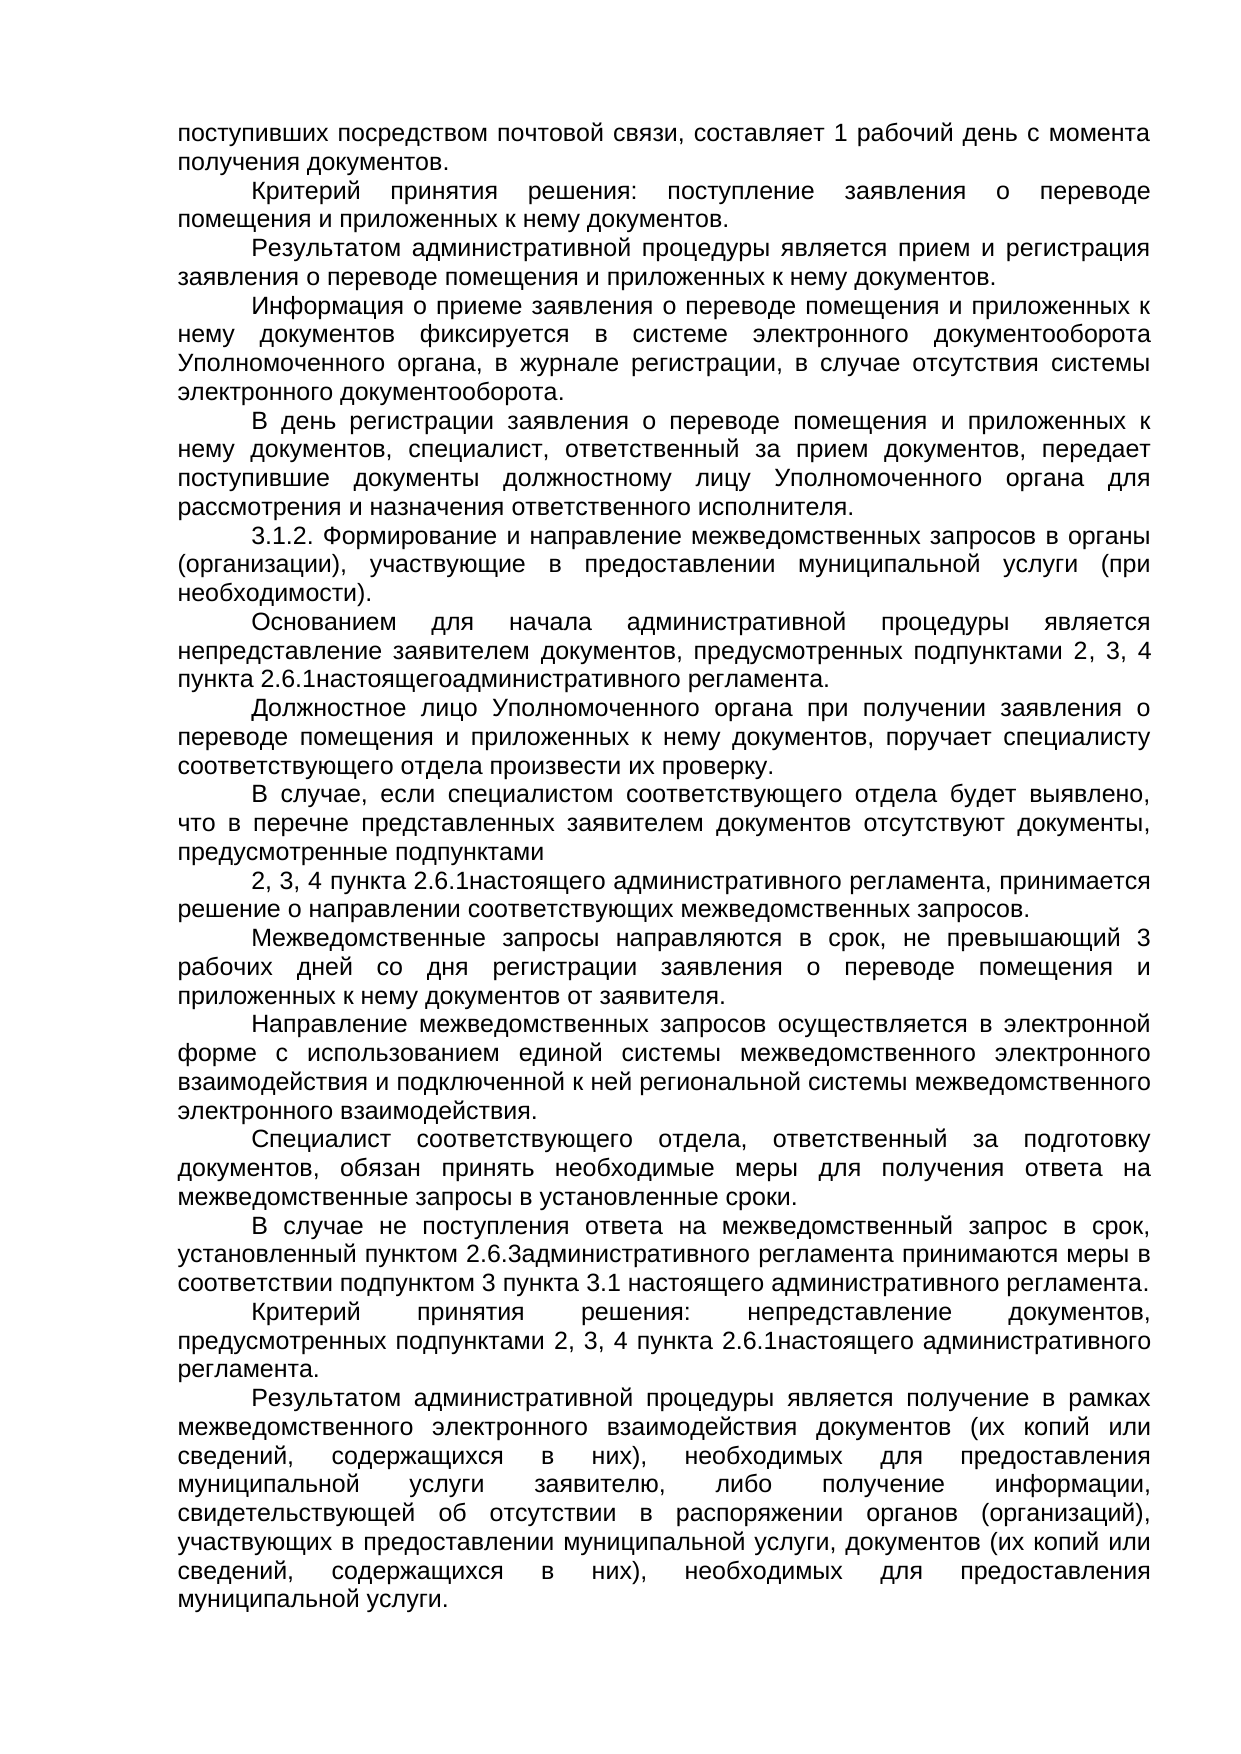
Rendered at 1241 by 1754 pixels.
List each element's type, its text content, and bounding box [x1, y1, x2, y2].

text В случае не поступления ответа на межведомственный запрос в срок, установленный пунктом 2.6.3административного регламента принимаются меры в соответствии подпунктом 3 пункта 3.1 настоящего административного регламента. [177, 1211, 1152, 1297]
text Информация о приеме заявления о переводе помещения и приложенных к нему документов фиксируется в системе электронного документооборота Уполномоченного органа, в журнале регистрации, в случае отсутствия системы электронного документооборота. [177, 291, 1152, 406]
text Критерий принятия решения: поступление заявления о переводе помещения и приложенных к нему документов. [177, 176, 1152, 233]
text Основанием для начала административной процедуры является непредставление заявителем документов, предусмотренных подпунктами 2, 3, 4 пункта 2.6.1настоящегоадминистративного регламента. [177, 607, 1152, 693]
text Должностное лицо Уполномоченного органа при получении заявления о переводе помещения и приложенных к нему документов, поручает специалисту соответствующего отдела произвести их проверку. [177, 693, 1152, 779]
text В случае, если специалистом соответствующего отдела будет выявлено, что в перечне представленных заявителем документов отсутствуют документы, предусмотренные подпунктами [177, 779, 1152, 866]
text 2, 3, 4 пункта 2.6.1настоящего административного регламента, принимается решение о направлении соответствующих межведомственных запросов. [177, 866, 1152, 923]
text Результатом административной процедуры является прием и регистрация заявления о переводе помещения и приложенных к нему документов. [177, 233, 1152, 291]
text Направление межведомственных запросов осуществляется в электронной форме с использованием единой системы межведомственного электронного взаимодействия и подключенной к ней региональной системы межведомственного электронного взаимодействия. [177, 1009, 1152, 1124]
text Специалист соответствующего отдела, ответственный за подготовку документов, обязан принять необходимые меры для получения ответа на межведомственные запросы в установленные сроки. [177, 1124, 1152, 1211]
text 3.1.2. Формирование и направление межведомственных запросов в органы (организации), участвующие в предоставлении муниципальной услуги (при необходимости). [177, 521, 1152, 607]
text Результатом административной процедуры является получение в рамках межведомственного электронного взаимодействия документов (их копий или сведений, содержащихся в них), необходимых для предоставления муниципальной услуги заявителю, либо получение информации, свидетельствующей об отсутствии в распоряжении органов (организаций), участвующих в предоставлении муниципальной услуги, документов (их копий или сведений, содержащихся в них), необходимых для предоставления муниципальной услуги. [177, 1383, 1152, 1613]
text В день регистрации заявления о переводе помещения и приложенных к нему документов, специалист, ответственный за прием документов, передает поступившие документы должностному лицу Уполномоченного органа для рассмотрения и назначения ответственного исполнителя. [177, 406, 1152, 521]
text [177, 118, 1152, 176]
text Критерий принятия решения: непредставление документов, предусмотренных подпунктами 2, 3, 4 пункта 2.6.1настоящего административного регламента. [177, 1297, 1152, 1383]
text Межведомственные запросы направляются в срок, не превышающий 3 рабочих дней со дня регистрации заявления о переводе помещения и приложенных к нему документов от заявителя. [177, 923, 1152, 1009]
